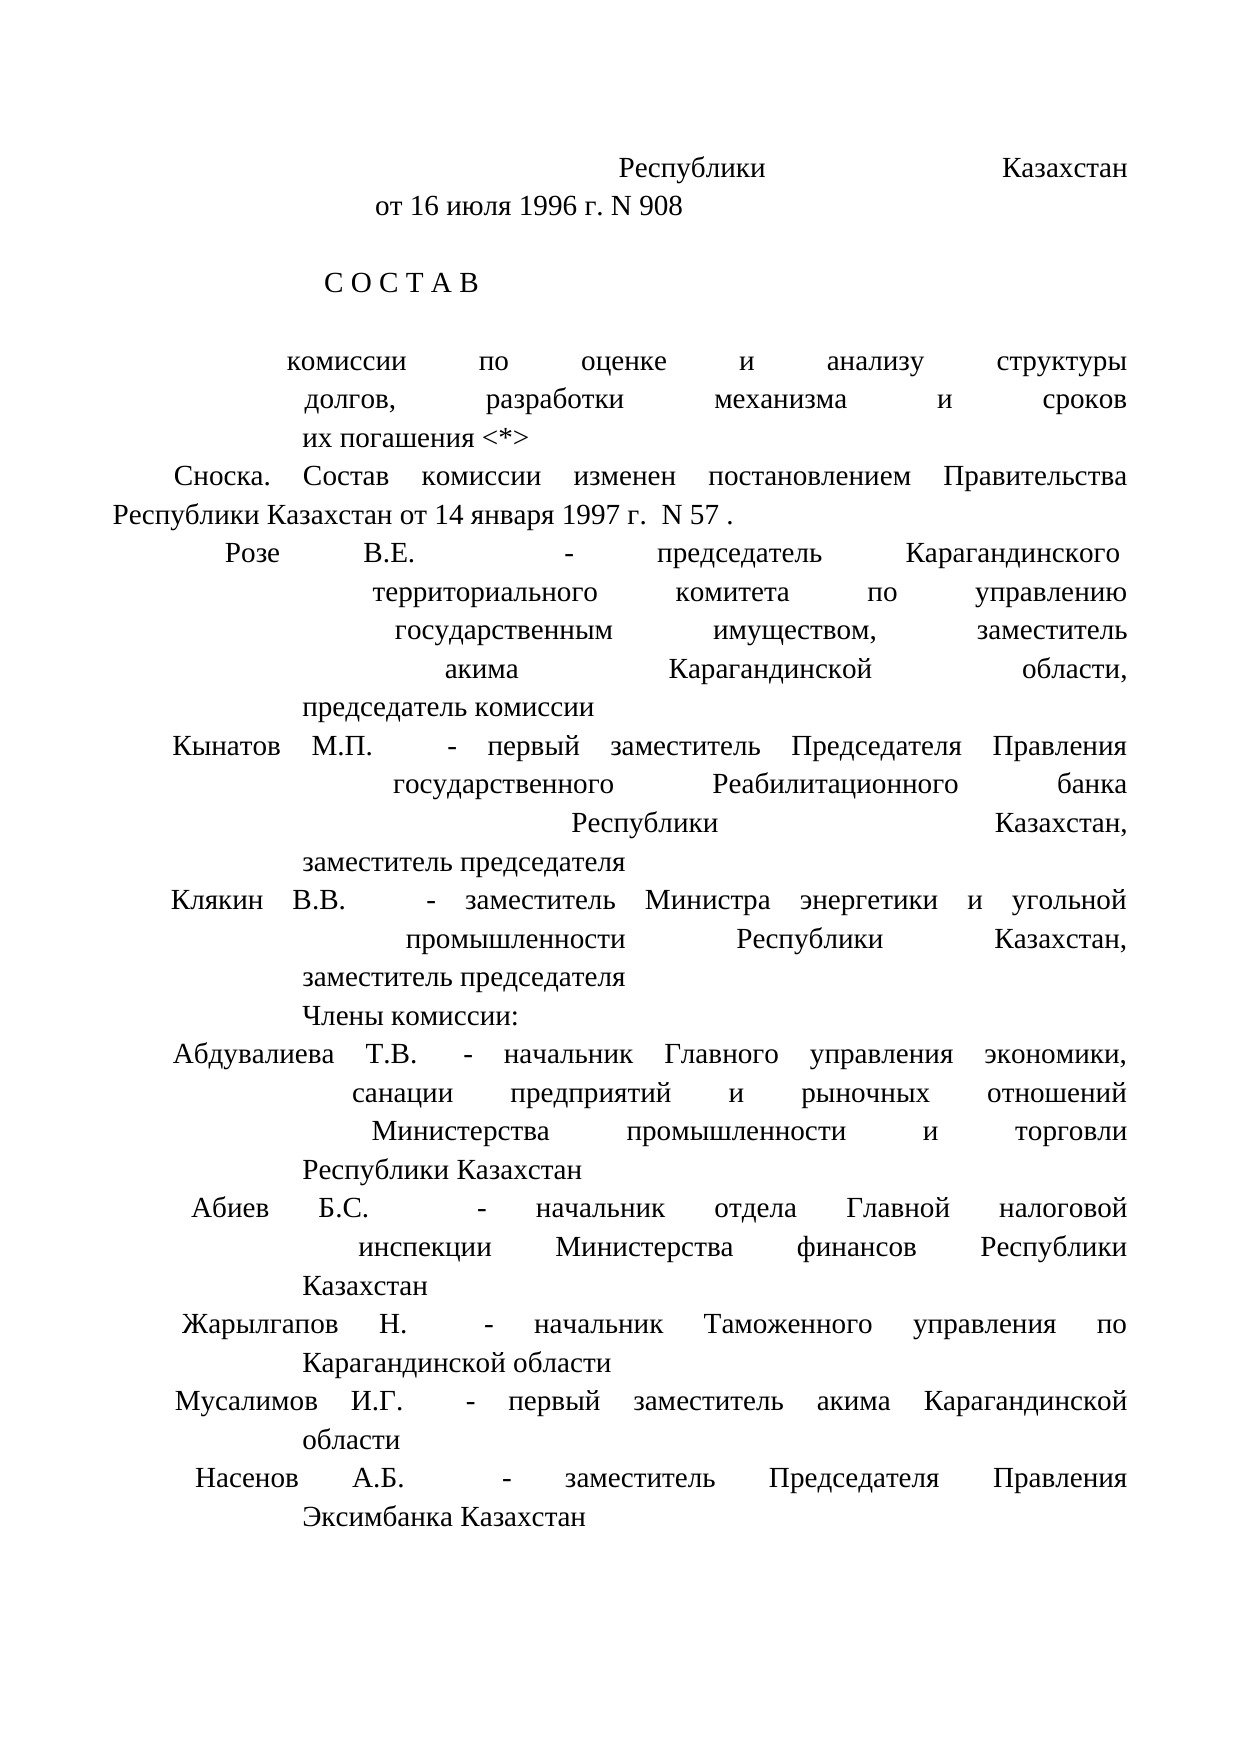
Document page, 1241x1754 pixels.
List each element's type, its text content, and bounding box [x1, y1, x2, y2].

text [112, 150, 1128, 222]
text Члены комиссии: [112, 998, 1128, 1031]
text Абиев Б.С. - начальник отдела Главной налоговой инспекции Министерства финансов Республики Казахстан [112, 1191, 1128, 1301]
text Кынатов М.П. - первый заместитель Председателя Правления государственного Реабилитационного банка Республики Казахстан, заместитель председателя [112, 728, 1128, 877]
text Мусалимов И.Г. - первый заместитель акима Карагандинской области [112, 1383, 1128, 1455]
text Клякин В.В. - заместитель Министра энергетики и угольной промышленности Республики Казахстан, заместитель председателя [112, 882, 1128, 993]
text Жарылгапов Н. - начальник Таможенного управления по Карагандинской области [112, 1306, 1128, 1378]
text Розе В.Е. - председатель Карагандинского территориального комитета по управлению государственным имуществом, заместитель акима Карагандинской области, председатель комиссии [112, 535, 1128, 723]
text комиссии по оценке и анализу структуры долгов, разработки механизма и сроков их погашения <*> [112, 343, 1128, 453]
text Абдувалиева Т.В. - начальник Главного управления экономики, санации предприятий и рыночных отношений Министерства промышленности и торговли Республики Казахстан [112, 1036, 1128, 1186]
text Сноска. Состав комиссии изменен постановлением Правительства Республики Казахстан от 14 января 1997 г. N 57 . [112, 458, 1128, 530]
text С О С Т А В [112, 227, 1128, 299]
text Насенов А.Б. - заместитель Председателя Правления Эксимбанка Казахстан [112, 1460, 1128, 1532]
